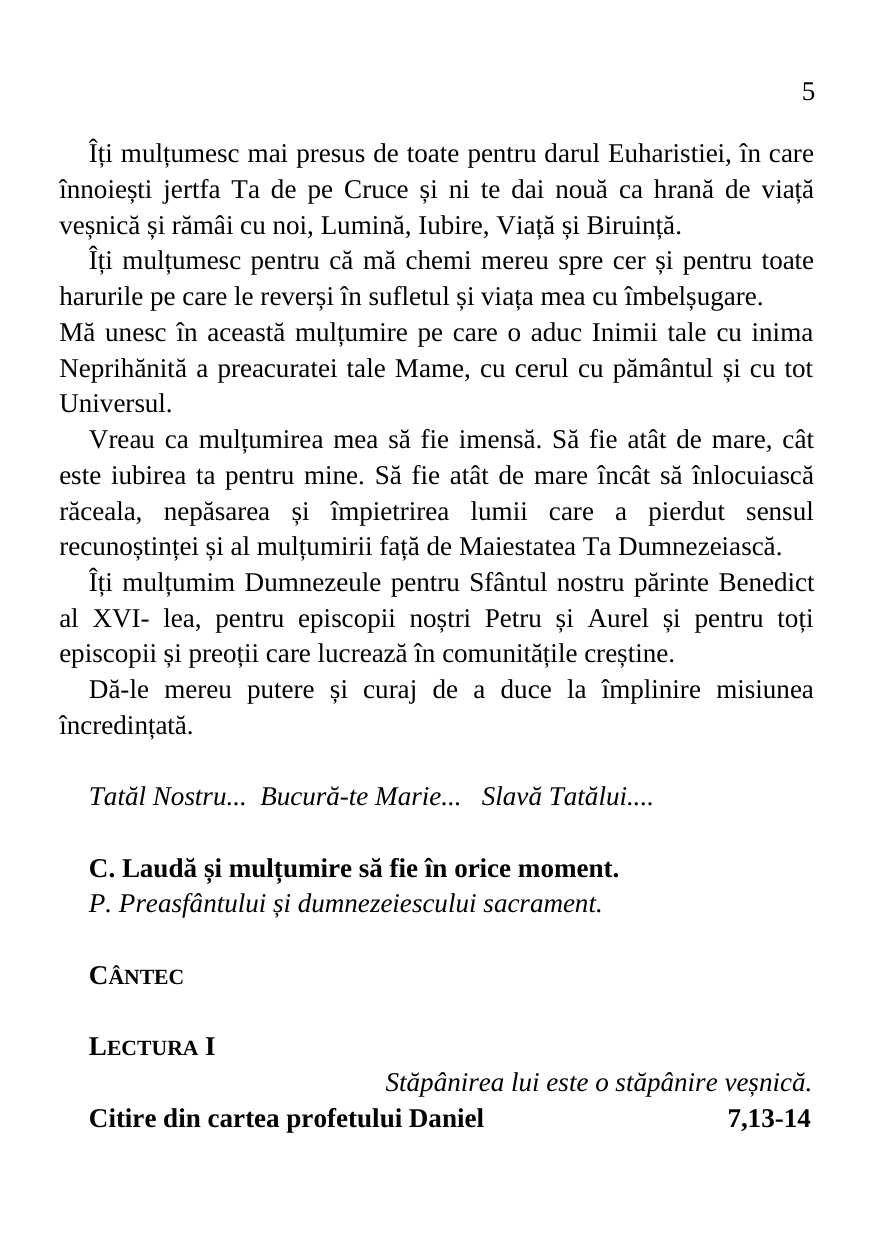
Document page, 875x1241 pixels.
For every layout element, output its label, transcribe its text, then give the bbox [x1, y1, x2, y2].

text Tatăl Nostru... Bucură-te Marie... Slavă Tatălui.... [59, 780, 815, 812]
text Îți mulțumesc pentru că mă chemi mereu spre cer și pentru toate harurile pe care le reverși în sufletul și viața mea cu îmbelșugare. [59, 244, 815, 311]
text Cântec [59, 959, 815, 990]
text Dă-le mereu putere și curaj de a duce la împlinire misiunea încredințată. [59, 673, 815, 740]
text Citire din cartea profetului Daniel 7,13-14 [59, 1102, 815, 1133]
text P. Preasfântului și dumnezeiescului sacrament. [59, 888, 815, 919]
text Îți mulțumim Dumnezeule pentru Sfântul nostru părinte Benedict al XVI- lea, pentru episcopii noștri Petru și Aurel și pentru toți episcopii și preoții care lucrează în comunitățile creștine. [59, 566, 815, 669]
text Lectura I [59, 1031, 815, 1062]
text Îți mulțumesc mai presus de toate pentru darul Euharistiei, în care înnoiești jertfa Ta de pe Cruce și ni te dai nouă ca hrană de viață veșnică și rămâi cu noi, Lumină, Iubire, Viață și Biruință. [59, 137, 815, 240]
text C. Laudă și mulțumire să fie în orice moment. [59, 852, 815, 883]
text Mă unesc în această mulțumire pe care o aduc Inimii tale cu inima Neprihănită a preacuratei tale Mame, cu cerul cu pământul și cu tot Universul. [59, 316, 815, 418]
text Stăpânirea lui este o stăpânire veșnică. [59, 1066, 815, 1097]
text Vreau ca mulțumirea mea să fie imensă. Să fie atât de mare, cât este iubirea ta pentru mine. Să fie atât de mare încât să înlocuiască răceala, nepăsarea și împietrirea lumii care a pierdut sensul recunoștinței și al mulțumirii față de Maiestatea Ta Dumnezeiască. [59, 423, 815, 561]
